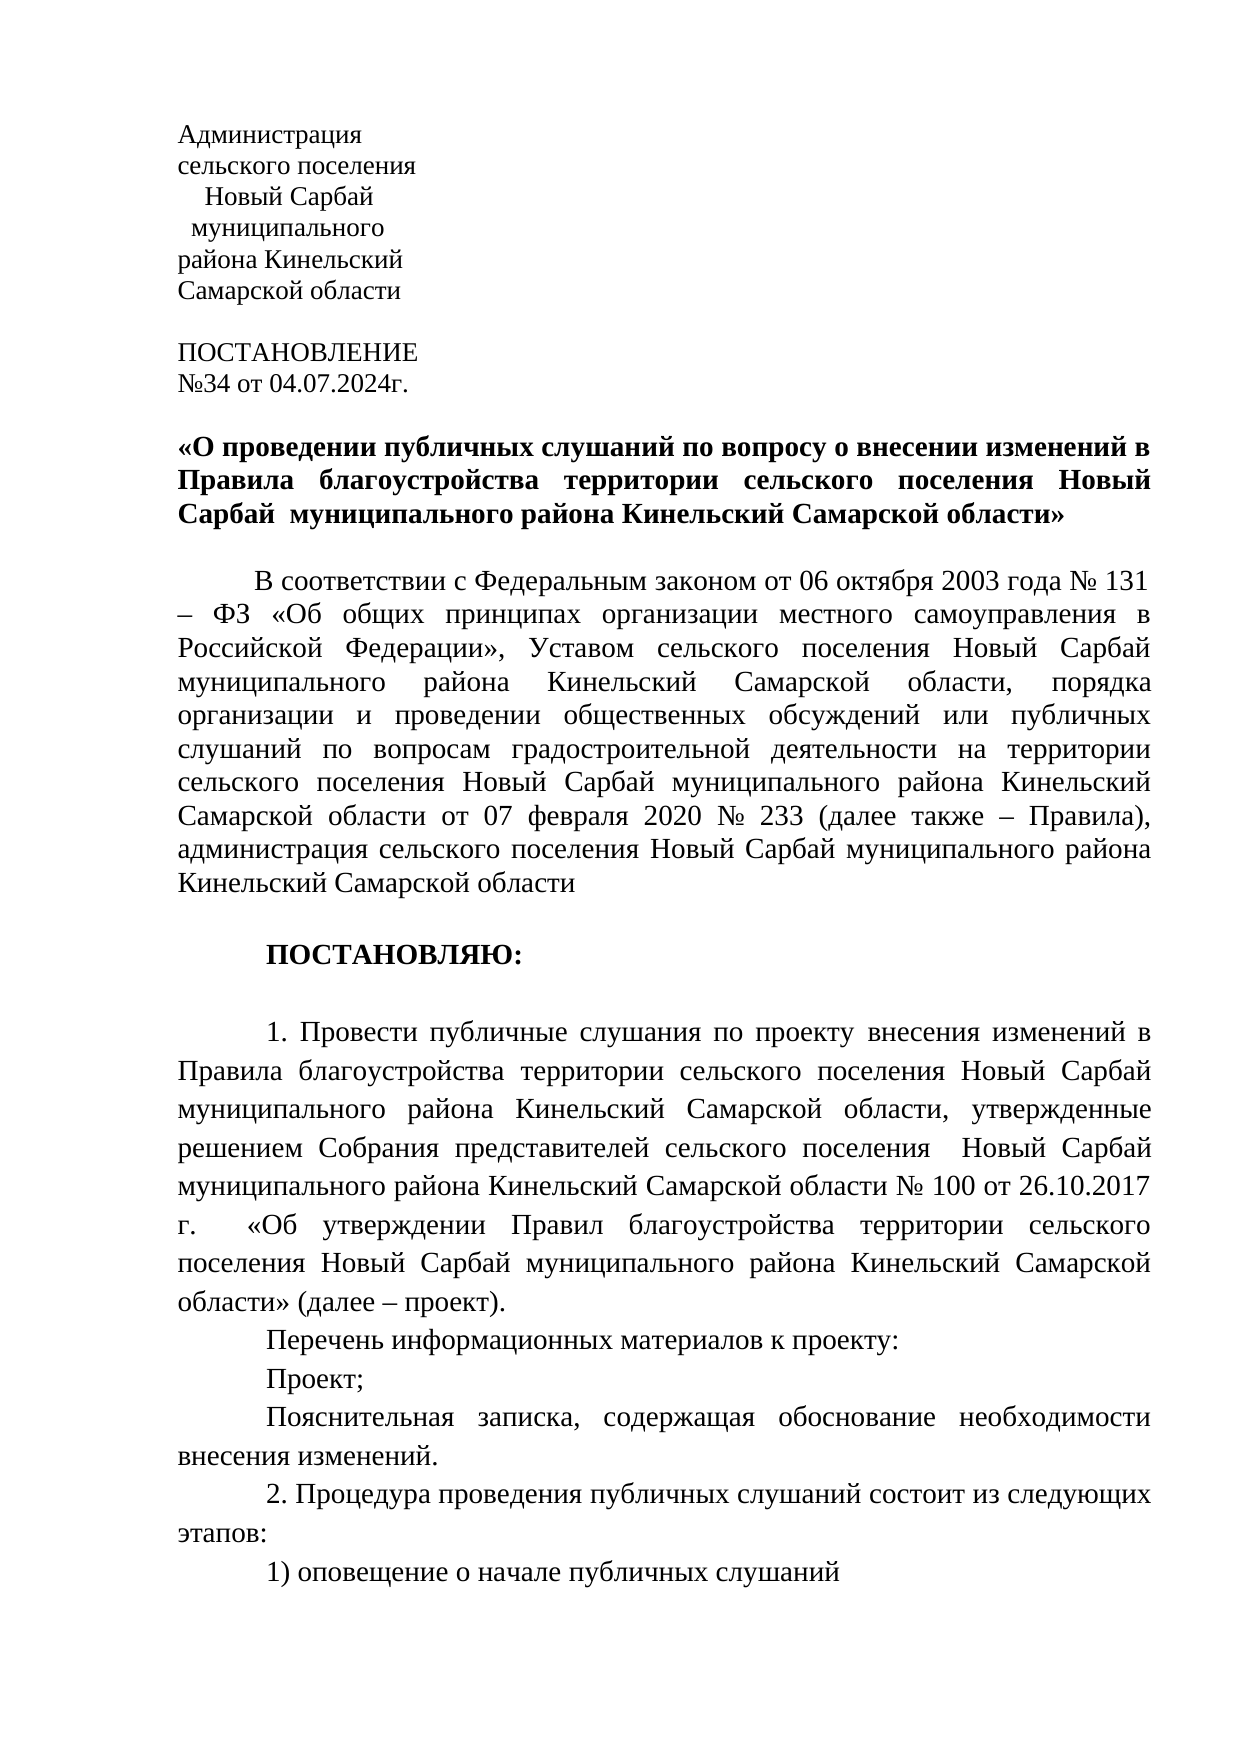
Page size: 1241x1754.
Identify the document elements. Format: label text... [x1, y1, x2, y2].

text сельского поселения [177, 149, 1152, 180]
text района Кинельский [177, 243, 1152, 274]
text Перечень информационных материалов к проекту: [177, 1322, 1152, 1356]
text «О проведении публичных слушаний по вопросу о внесении изменений в Правила благоустройства территории сельского поселения Новый Сарбай муниципального района Кинельский Самарской области» [177, 429, 1152, 529]
text 2. Процедура проведения публичных слушаний состоит из следующих этапов: [177, 1477, 1152, 1549]
text 1) оповещение о начале публичных слушаний [177, 1554, 1152, 1587]
text Самарской области [177, 274, 1152, 305]
text 1. Провести публичные слушания по проекту внесения изменений в Правила благоустройства территории сельского поселения Новый Сарбай муниципального района Кинельский Самарской области, утвержденные решением Собрания представителей сельского поселения Новый Сарбай муниципального района Кинельский Самарской области № 100 от 26.10.2017 г. «Об утверждении Правил благоустройства территории сельского поселения Новый Сарбай муниципального района Кинельский Самарской области» (далее – проект). [177, 1014, 1152, 1317]
text №34 от 04.07.2024г. [177, 367, 1152, 398]
text ПОСТАНОВЛЕНИЕ [177, 336, 1152, 367]
text Пояснительная записка, содержащая обоснование необходимости внесения изменений. [177, 1399, 1152, 1472]
text В соответствии с Федеральным законом от 06 октября 2003 года № 131 – ФЗ «Об общих принципах организации местного самоуправления в Российской Федерации», Уставом сельского поселения Новый Сарбай муниципального района Кинельский Самарской области, порядка организации и проведении общественных обсуждений или публичных слушаний по вопросам градостроительной деятельности на территории сельского поселения Новый Сарбай муниципального района Кинельский Самарской области от 07 февраля 2020 № 233 (далее также – Правила), администрация сельского поселения Новый Сарбай муниципального района Кинельский Самарской области [177, 563, 1152, 898]
text Администрация [177, 118, 1152, 149]
text Проект; [177, 1361, 1152, 1394]
text ПОСТАНОВЛЯЮ: [177, 937, 1152, 971]
text муниципального [177, 212, 1152, 243]
text Новый Сарбай [177, 180, 1152, 212]
